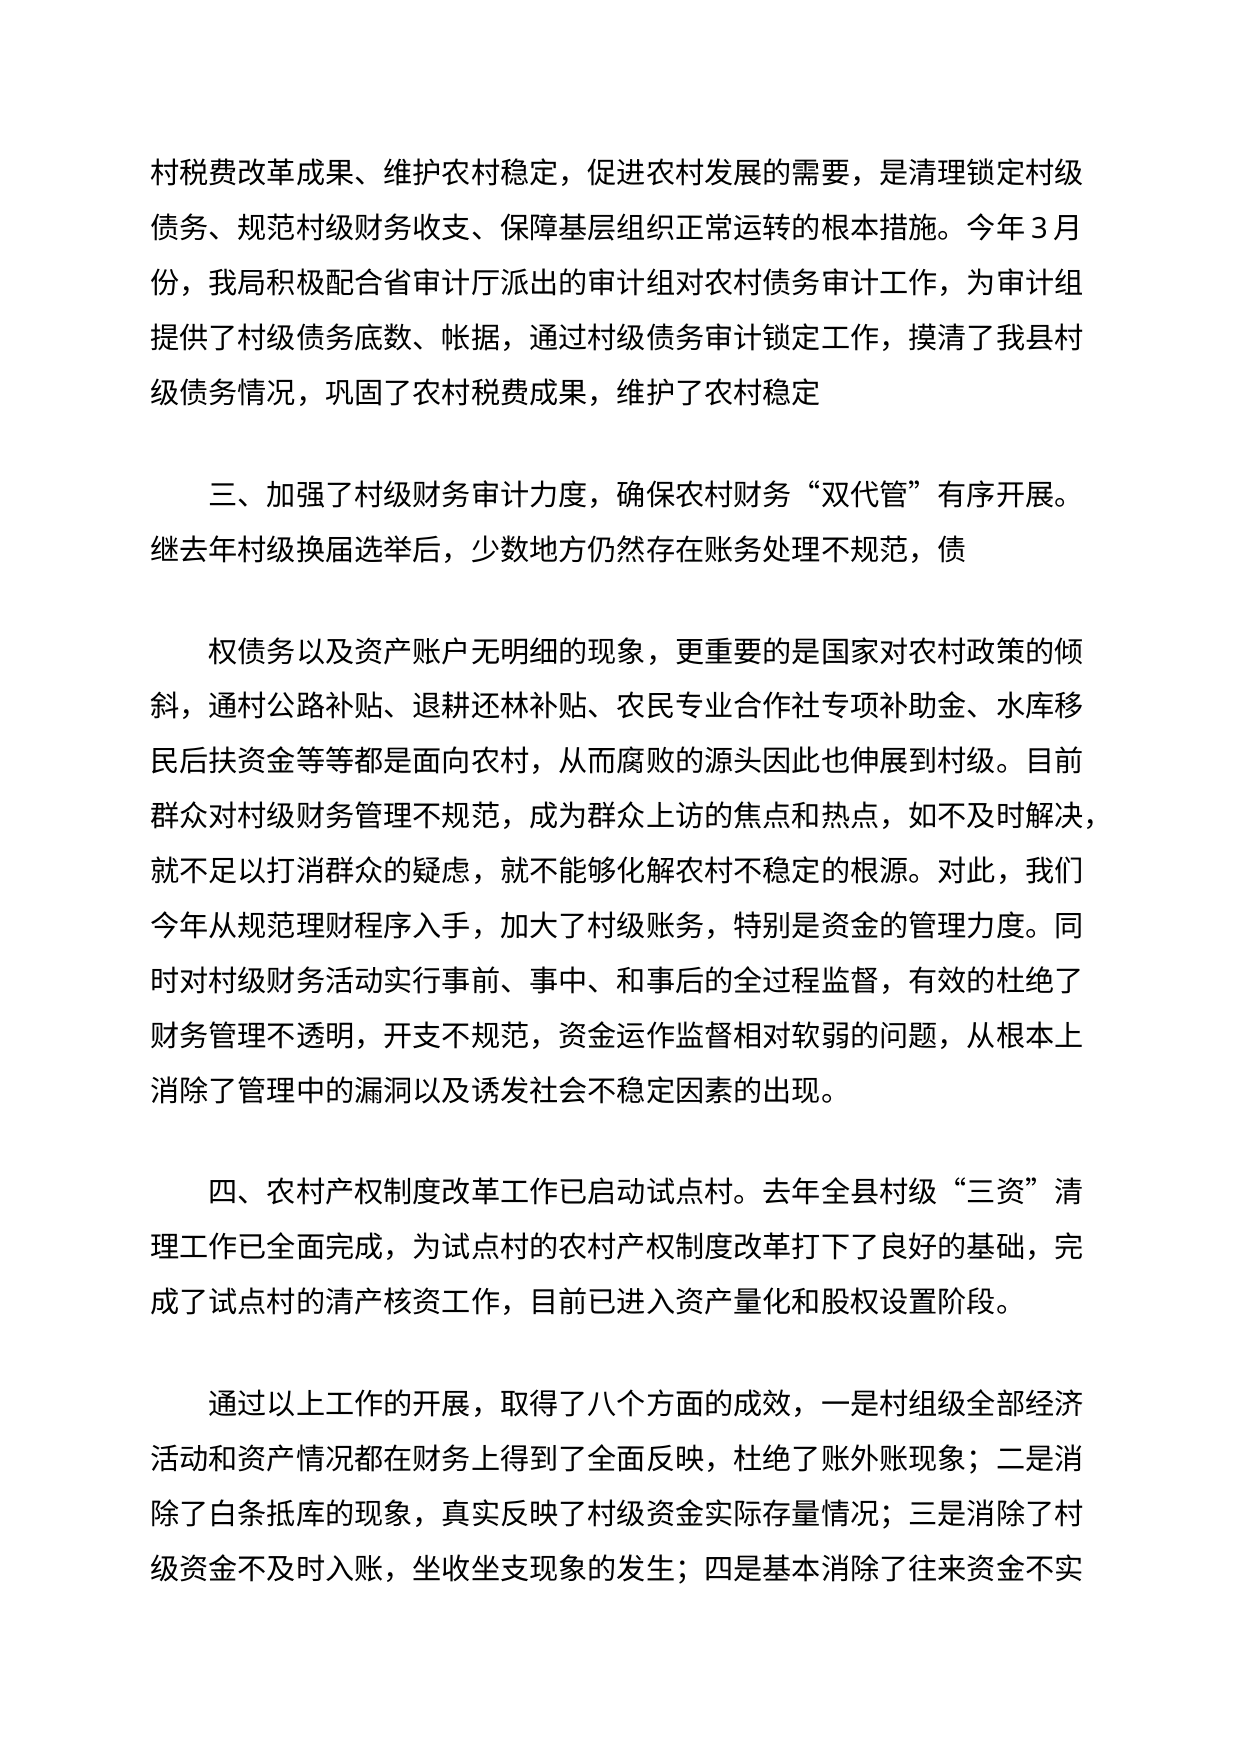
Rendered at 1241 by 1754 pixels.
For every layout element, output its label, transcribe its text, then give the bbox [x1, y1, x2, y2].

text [150, 1381, 1090, 1588]
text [150, 150, 1090, 412]
text 四、农村产权制度改革工作已启动试点村。去年全县村级“三资”清理工作已全面完成，为试点村的农村产权制度改革打下了良好的基础，完成了试点村的清产核资工作，目前已进入资产量化和股权设置阶段。 [150, 1169, 1090, 1321]
text 三、加强了村级财务审计力度，确保农村财务“双代管”有序开展。继去年村级换届选举后，少数地方仍然存在账务处理不规范，债 [150, 471, 1090, 569]
text 权债务以及资产账户无明细的现象，更重要的是国家对农村政策的倾斜，通村公路补贴、退耕还林补贴、农民专业合作社专项补助金、水库移民后扶资金等等都是面向农村，从而腐败的源头因此也伸展到村级。目前群众对村级财务管理不规范，成为群众上访的焦点和热点，如不及时解决，就不足以打消群众的疑虑，就不能够化解农村不稳定的根源。对此，我们今年从规范理财程序入手，加大了村级账务，特别是资金的管理力度。同时对村级财务活动实行事前、事中、和事后的全过程监督，有效的杜绝了财务管理不透明，开支不规范，资金运作监督相对软弱的问题，从根本上消除了管理中的漏洞以及诱发社会不稳定因素的出现。 [150, 628, 1090, 1109]
